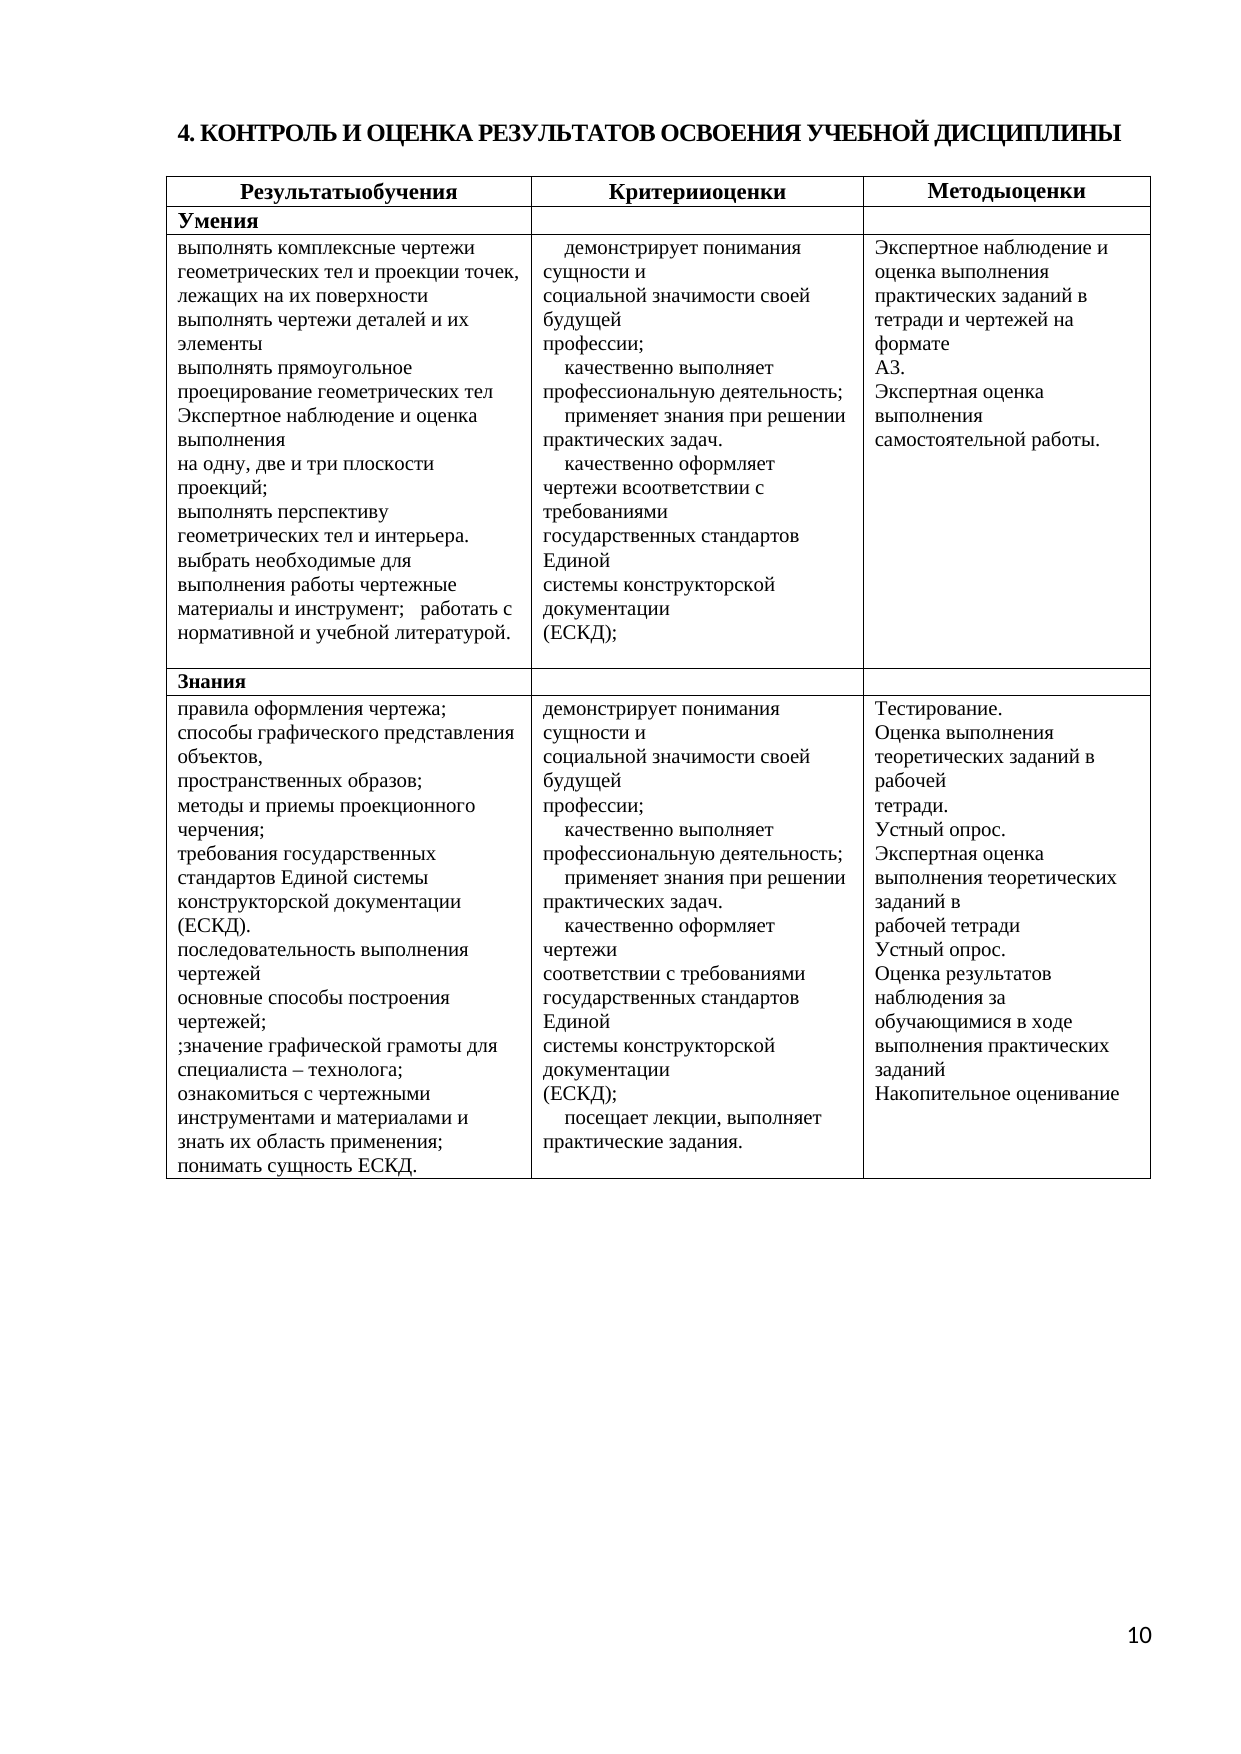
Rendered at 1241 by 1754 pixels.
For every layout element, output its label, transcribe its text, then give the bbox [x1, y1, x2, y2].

table_cell Тестирование. Оценка выполнения теоретических заданий в рабочей тетради. Устный опрос. Экспертная оценка выполнения теоретических заданий в рабочей тетради Устный опрос. Оценка результатов наблюдения за обучающимися в ходе выполнения практических заданий Накопительное оценивание [864, 696, 1150, 1177]
table_header Методыоценки [864, 177, 1150, 206]
table_cell Экспертное наблюдение и оценка выполнения практических заданий в тетради и чертежей на формате А3. Экспертная оценка выполнения самостоятельной работы. [864, 235, 1150, 668]
table_cell Умения [167, 207, 531, 234]
table_cell Знания [167, 669, 531, 695]
table_cell [864, 669, 1150, 695]
table_header Результатыобучения [167, 177, 531, 206]
table_cell [864, 207, 1150, 234]
table_cell демонстрирует понимания сущности и социальной значимости своей будущей профессии;  качественно выполняет профессиональную деятельность;  применяет знания при решении практических задач.  качественно оформляет чертежи соответствии с требованиями государственных стандартов Единой системы конструкторской документации (ЕСКД);  посещает лекции, выполняет практические задания. [532, 696, 863, 1177]
table_cell [532, 669, 863, 695]
table_cell выполнять комплексные чертежи геометрических тел и проекции точек, лежащих на их поверхности выполнять чертежи деталей и их элементы выполнять прямоугольное проецирование геометрических тел Экспертное наблюдение и оценка выполнения на одну, две и три плоскости проекций; выполнять перспективу геометрических тел и интерьера. выбрать необходимые для выполнения работы чертежные материалы и инструмент; работать с нормативной и учебной литературой. [167, 235, 531, 668]
text 4. Контроль и оценка результатов освоения УЧЕБНОЙ Дисциплины [177, 118, 1152, 147]
table_cell  демонстрирует понимания сущности и социальной значимости своей будущей профессии;  качественно выполняет профессиональную деятельность;  применяет знания при решении практических задач.  качественно оформляет чертежи всоответствии с требованиями государственных стандартов Единой системы конструкторской документации (ЕСКД);  [532, 235, 863, 668]
table_cell правила оформления чертежа; способы графического представления объектов, пространственных образов; методы и приемы проекционного черчения; требования государственных стандартов Единой системы конструкторской документации (ЕСКД). последовательность выполнения чертежей основные способы построения чертежей; ;значение графической грамоты для специалиста – технолога; ознакомиться с чертежными инструментами и материалами и знать их область применения; понимать сущность ЕСКД. [167, 696, 531, 1177]
table_cell [532, 207, 863, 234]
table_header Критерииоценки [532, 177, 863, 206]
